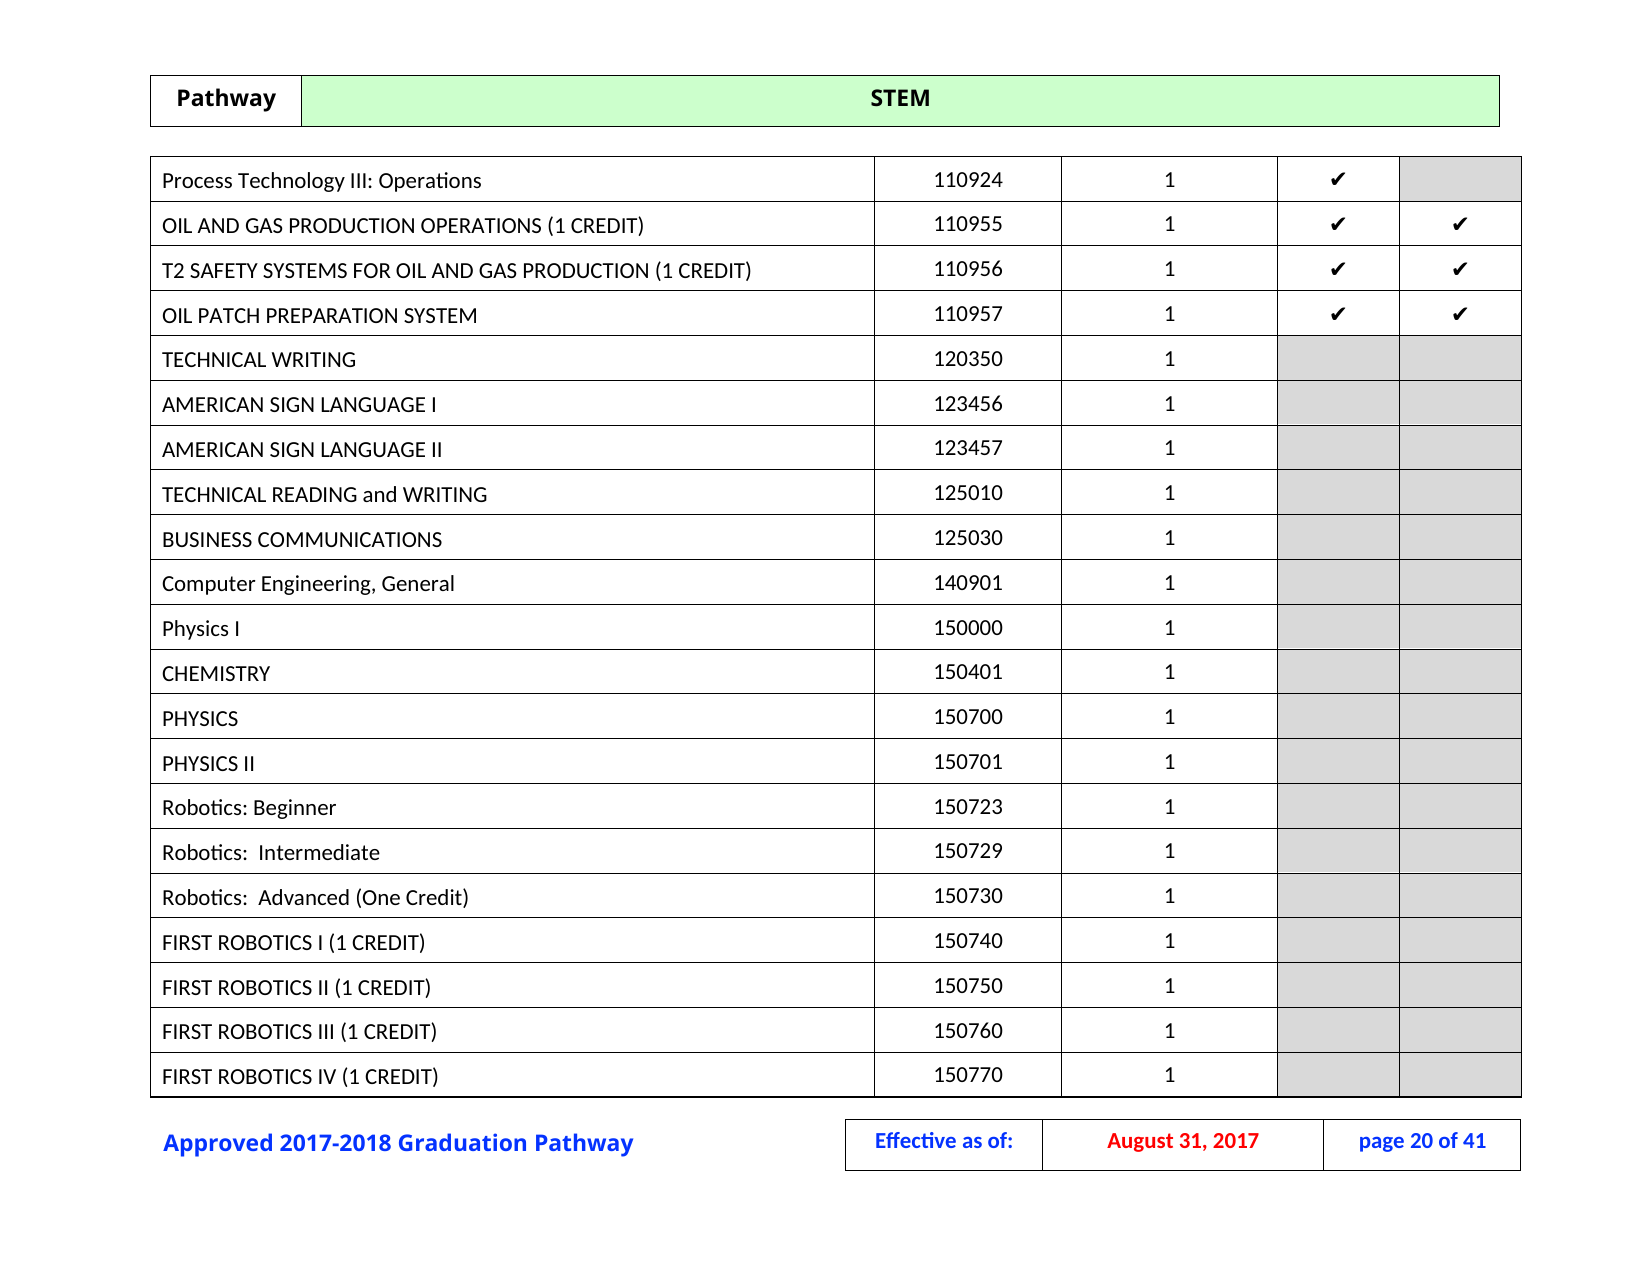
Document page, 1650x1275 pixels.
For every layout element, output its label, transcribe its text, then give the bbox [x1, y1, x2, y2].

table_cell [1278, 918, 1399, 962]
table_cell 123456 [875, 381, 1061, 424]
table_cell 1 [1062, 381, 1277, 424]
table_cell FIRST ROBOTICS IV (1 CREDIT) [151, 1053, 874, 1096]
table_cell Computer Engineering, General [151, 560, 874, 604]
table_cell [1278, 426, 1399, 469]
table_cell TECHNICAL WRITING [151, 336, 874, 380]
table_cell [1400, 560, 1521, 604]
table_cell ✔ [1400, 202, 1521, 245]
table_cell [1400, 515, 1521, 559]
table_cell BUSINESS COMMUNICATIONS [151, 515, 874, 559]
table_cell [1278, 605, 1399, 648]
table_cell 1 [1062, 650, 1277, 693]
table_cell 1 [1062, 515, 1277, 559]
table_cell 1 [1062, 1008, 1277, 1052]
table_cell 110955 [875, 202, 1061, 245]
table_cell ✔ [1400, 291, 1521, 335]
table_cell 1 [1062, 918, 1277, 962]
table_cell 150723 [875, 784, 1061, 828]
table_cell 1 [1062, 694, 1277, 738]
table_cell 150700 [875, 694, 1061, 738]
table_cell 125010 [875, 470, 1061, 514]
table_cell 150729 [875, 829, 1061, 872]
table_cell [1278, 470, 1399, 514]
table_cell 140901 [875, 560, 1061, 604]
table_cell FIRST ROBOTICS II (1 CREDIT) [151, 963, 874, 1007]
table_cell [1400, 470, 1521, 514]
table_cell Robotics: Advanced (One Credit) [151, 874, 874, 917]
table_cell 1 [1062, 605, 1277, 648]
table_cell 1 [1062, 963, 1277, 1007]
table_cell [1278, 381, 1399, 424]
table_cell [1278, 963, 1399, 1007]
table_cell [1400, 605, 1521, 648]
table_cell 1 [1062, 739, 1277, 783]
table_cell 1 [1062, 560, 1277, 604]
table_cell [1400, 784, 1521, 828]
table_cell 150760 [875, 1008, 1061, 1052]
table_cell ✔ [1278, 246, 1399, 290]
table_cell 125030 [875, 515, 1061, 559]
table_cell 110957 [875, 291, 1061, 335]
table_cell 1 [1062, 157, 1277, 201]
table_cell PHYSICS [151, 694, 874, 738]
table_cell 1 [1062, 1053, 1277, 1096]
table_cell [1400, 650, 1521, 693]
table_cell Physics I [151, 605, 874, 648]
table_cell ✔ [1278, 157, 1399, 201]
table_cell ✔ [1400, 246, 1521, 290]
table_cell [1278, 874, 1399, 917]
table_cell [1400, 874, 1521, 917]
table_cell PHYSICS II [151, 739, 874, 783]
table_cell [1400, 739, 1521, 783]
table_cell 1 [1062, 784, 1277, 828]
table_cell [1400, 381, 1521, 424]
table_cell [1400, 694, 1521, 738]
table_cell AMERICAN SIGN LANGUAGE II [151, 426, 874, 469]
table_cell [1400, 1053, 1521, 1096]
table_cell 150701 [875, 739, 1061, 783]
table_cell 1 [1062, 829, 1277, 872]
table_cell OIL PATCH PREPARATION SYSTEM [151, 291, 874, 335]
table_cell [1278, 739, 1399, 783]
table_cell 1 [1062, 246, 1277, 290]
table_cell CHEMISTRY [151, 650, 874, 693]
table_cell Robotics: Beginner [151, 784, 874, 828]
table_cell Process Technology III: Operations [151, 157, 874, 201]
table_cell 150740 [875, 918, 1061, 962]
table_cell Robotics: Intermediate [151, 829, 874, 872]
table_cell [1400, 157, 1521, 201]
table_cell 110956 [875, 246, 1061, 290]
table_cell [1278, 1053, 1399, 1096]
table_cell 1 [1062, 336, 1277, 380]
table_cell 150770 [875, 1053, 1061, 1096]
table_cell [1400, 336, 1521, 380]
table_cell 1 [1062, 470, 1277, 514]
table_cell 1 [1062, 426, 1277, 469]
table_cell FIRST ROBOTICS III (1 CREDIT) [151, 1008, 874, 1052]
table_cell ✔ [1278, 291, 1399, 335]
table_cell T2 SAFETY SYSTEMS FOR OIL AND GAS PRODUCTION (1 CREDIT) [151, 246, 874, 290]
table_cell [1400, 426, 1521, 469]
table_cell AMERICAN SIGN LANGUAGE I [151, 381, 874, 424]
table_cell 1 [1062, 291, 1277, 335]
table_cell 1 [1062, 874, 1277, 917]
table_cell [1278, 694, 1399, 738]
table_cell 1 [1062, 202, 1277, 245]
table_cell [1278, 336, 1399, 380]
table_cell 123457 [875, 426, 1061, 469]
table_cell [1400, 829, 1521, 872]
table_cell OIL AND GAS PRODUCTION OPERATIONS (1 CREDIT) [151, 202, 874, 245]
table_cell [1278, 784, 1399, 828]
table_cell [1278, 1008, 1399, 1052]
table_cell FIRST ROBOTICS I (1 CREDIT) [151, 918, 874, 962]
table_cell [1278, 829, 1399, 872]
table_cell 120350 [875, 336, 1061, 380]
table_cell 150401 [875, 650, 1061, 693]
table_cell 150000 [875, 605, 1061, 648]
table_cell 110924 [875, 157, 1061, 201]
table_cell [1278, 515, 1399, 559]
table_cell 150730 [875, 874, 1061, 917]
table_cell TECHNICAL READING and WRITING [151, 470, 874, 514]
table_cell ✔ [1278, 202, 1399, 245]
table_cell [1400, 918, 1521, 962]
table_cell [1400, 963, 1521, 1007]
table_cell 150750 [875, 963, 1061, 1007]
table_cell [1400, 1008, 1521, 1052]
table_cell [1278, 560, 1399, 604]
table_cell [1278, 650, 1399, 693]
